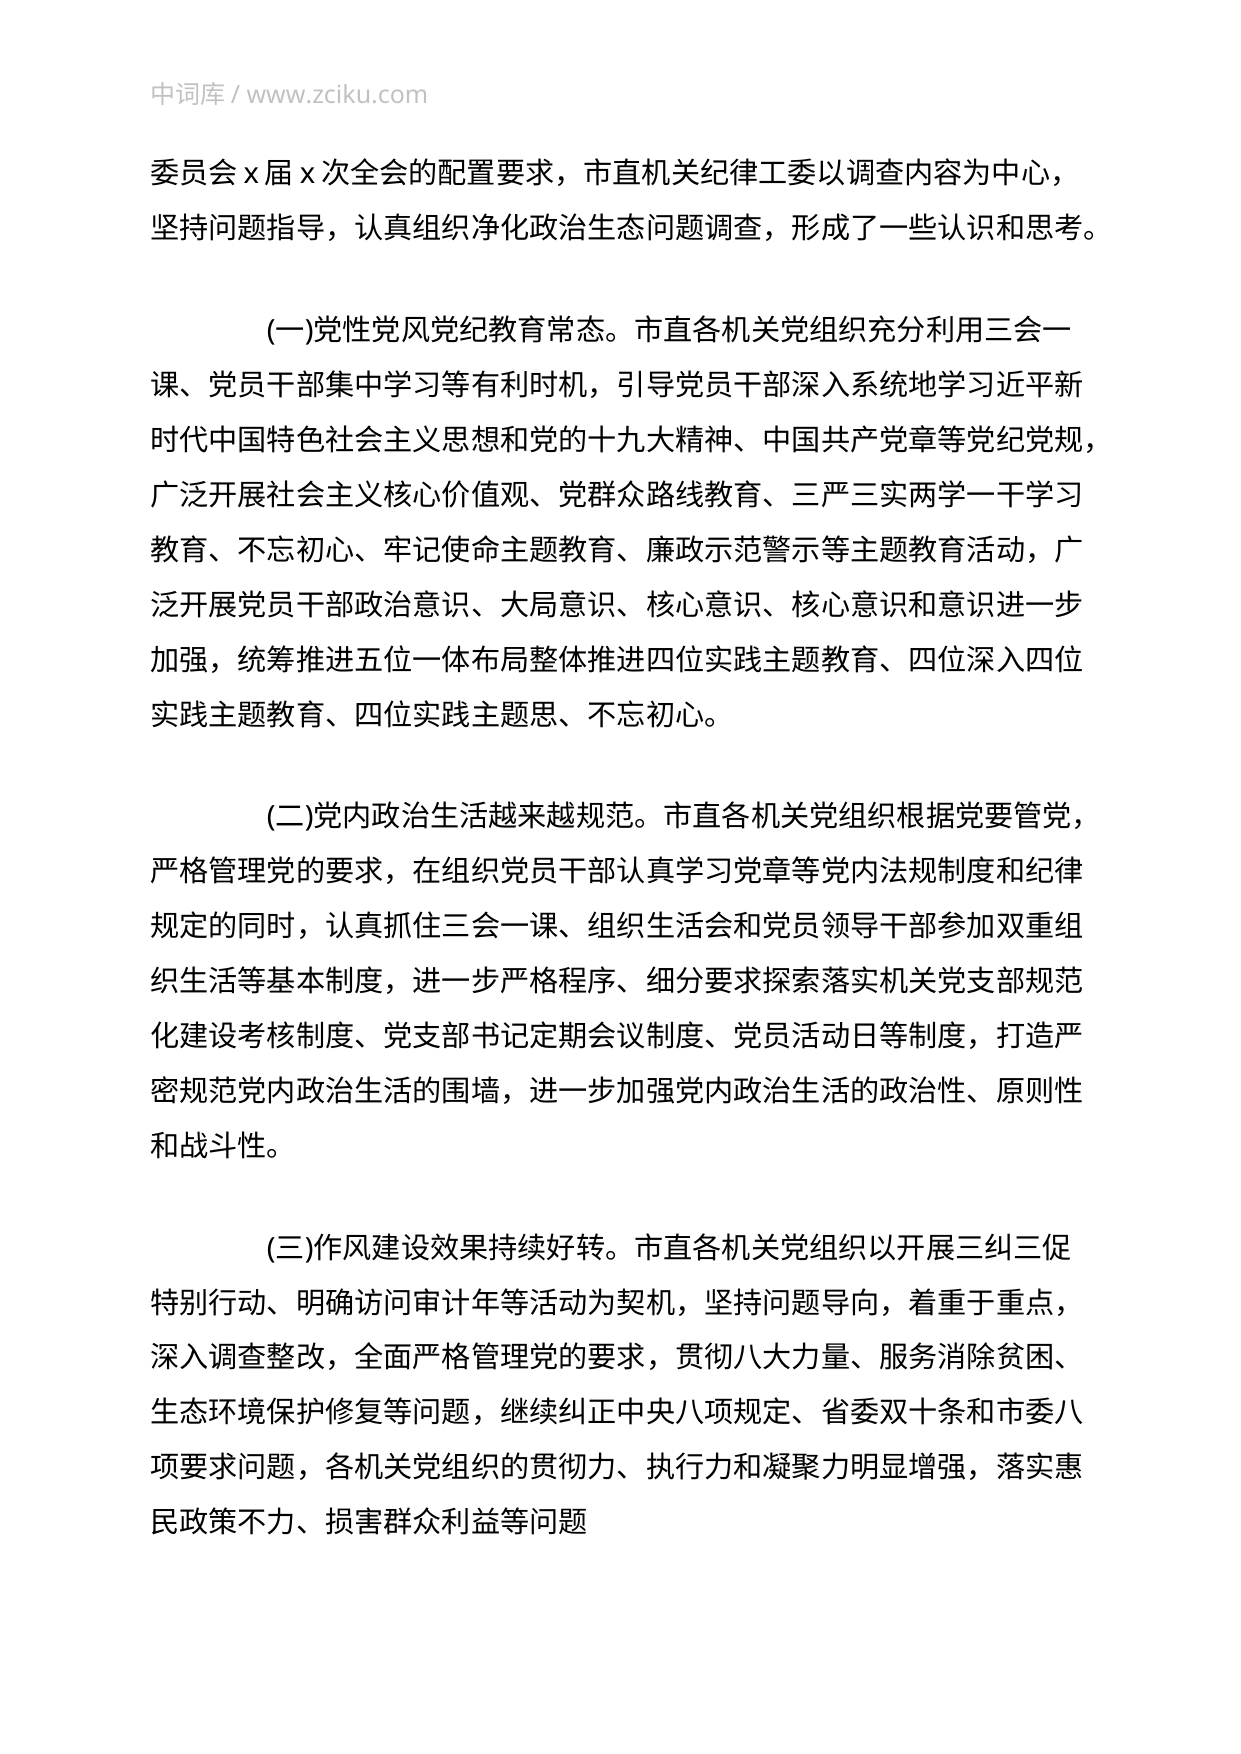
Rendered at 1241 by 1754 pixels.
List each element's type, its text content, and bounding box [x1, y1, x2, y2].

text (三)作风建设效果持续好转。市直各机关党组织以开展三纠三促特别行动、明确访问审计年等活动为契机，坚持问题导向，着重于重点，深入调查整改，全面严格管理党的要求，贯彻八大力量、服务消除贫困、生态环境保护修复等问题，继续纠正中央八项规定、省委双十条和市委八项要求问题，各机关党组织的贯彻力、执行力和凝聚力明显增强，落实惠民政策不力、损害群众利益等问题 [150, 1224, 1090, 1541]
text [150, 150, 1090, 247]
text (二)党内政治生活越来越规范。市直各机关党组织根据党要管党，严格管理党的要求，在组织党员干部认真学习党章等党内法规制度和纪律规定的同时，认真抓住三会一课、组织生活会和党员领导干部参加双重组织生活等基本制度，进一步严格程序、细分要求探索落实机关党支部规范化建设考核制度、党支部书记定期会议制度、党员活动日等制度，打造严密规范党内政治生活的围墙，进一步加强党内政治生活的政治性、原则性和战斗性。 [150, 793, 1090, 1165]
text (一)党性党风党纪教育常态。市直各机关党组织充分利用三会一课、党员干部集中学习等有利时机，引导党员干部深入系统地学习近平新时代中国特色社会主义思想和党的十九大精神、中国共产党章等党纪党规，广泛开展社会主义核心价值观、党群众路线教育、三严三实两学一干学习教育、不忘初心、牢记使命主题教育、廉政示范警示等主题教育活动，广泛开展党员干部政治意识、大局意识、核心意识、核心意识和意识进一步加强，统筹推进五位一体布局整体推进四位实践主题教育、四位深入四位实践主题教育、四位实践主题思、不忘初心。 [150, 307, 1090, 733]
